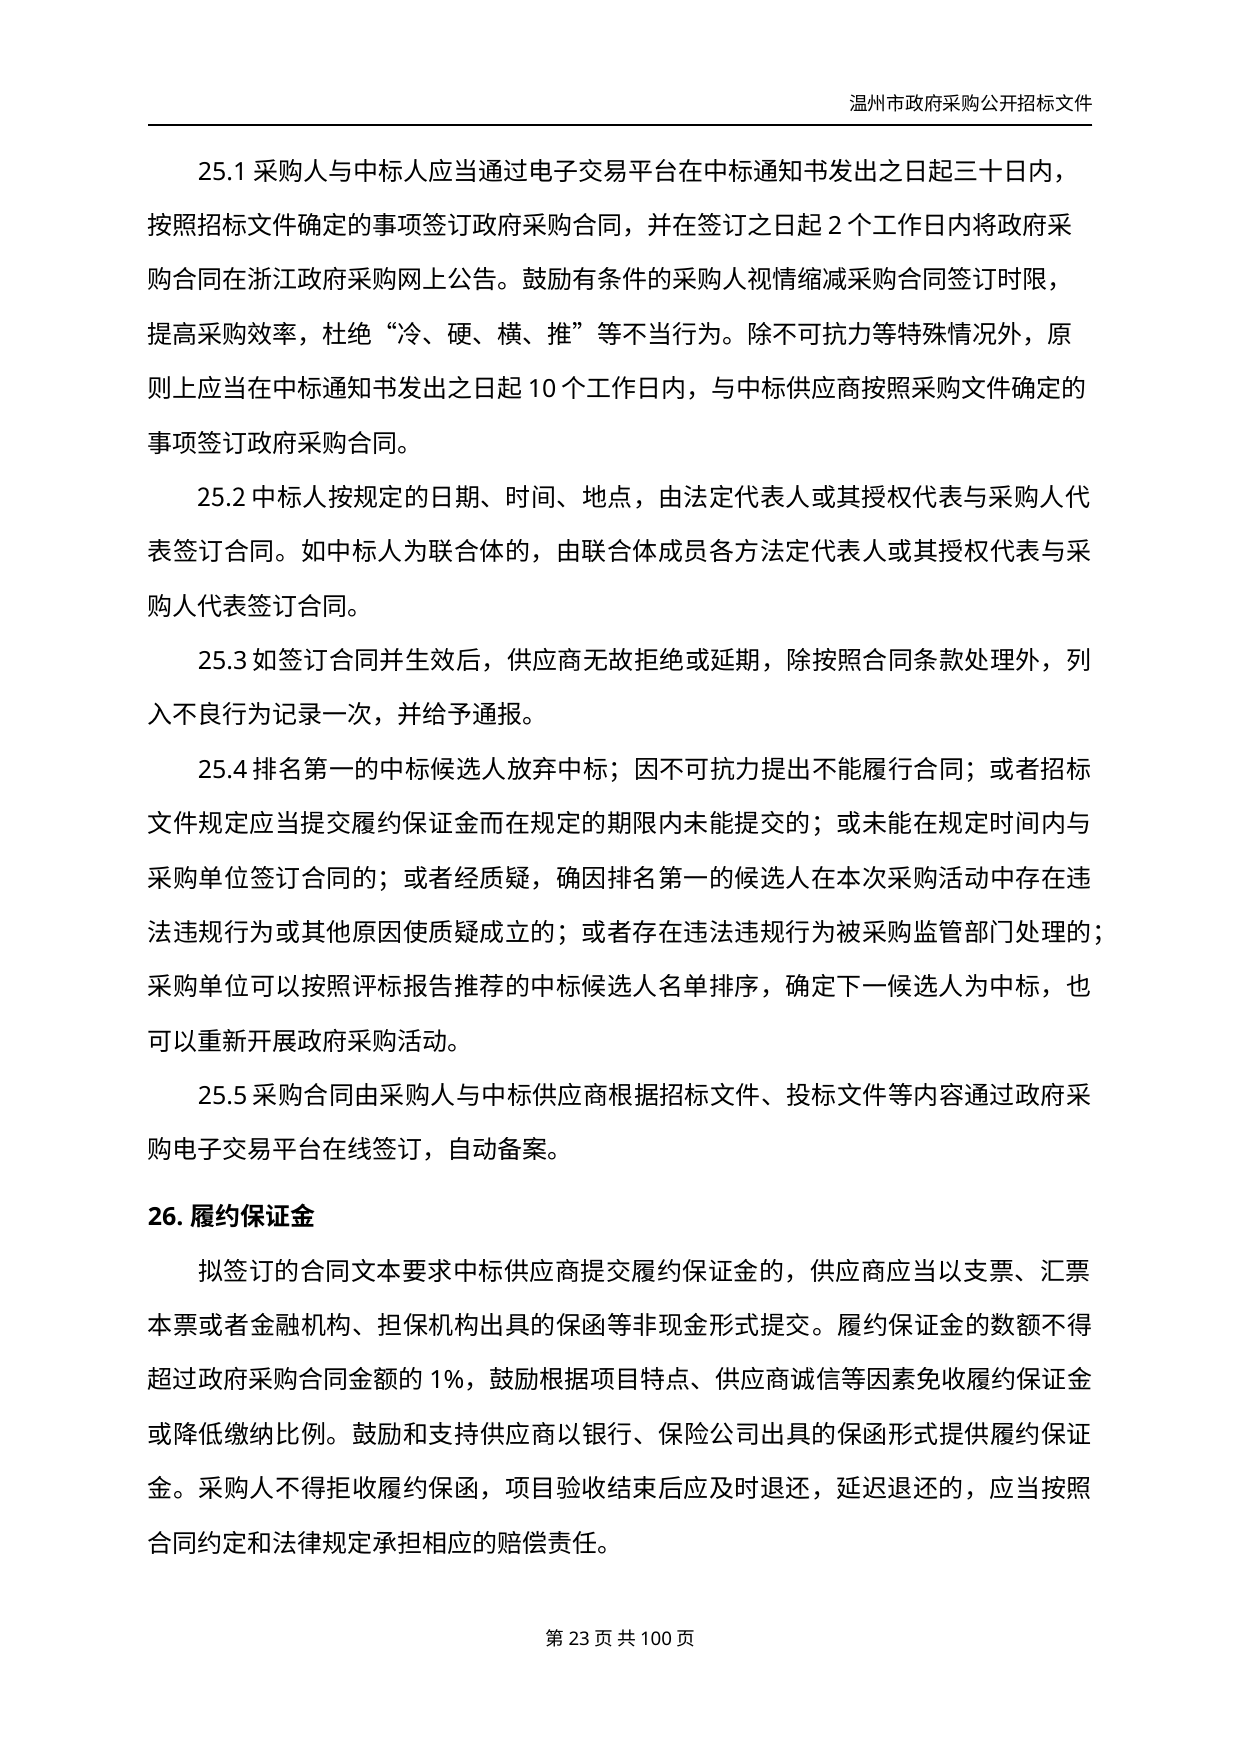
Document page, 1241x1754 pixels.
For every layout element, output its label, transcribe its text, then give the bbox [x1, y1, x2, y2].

text 26. 履约保证金 [148, 1197, 1092, 1233]
text 25.2中标人按规定的日期、时间、地点，由法定代表人或其授权代表与采购人代表签订合同。如中标人为联合体的，由联合体成员各方法定代表人或其授权代表与采购人代表签订合同。 [148, 477, 1092, 622]
text 25.1 采购人与中标人应当通过电子交易平台在中标通知书发出之日起三十日内，按照招标文件确定的事项签订政府采购合同，并在签订之日起2个工作日内将政府采购合同在浙江政府采购网上公告。鼓励有条件的采购人视情缩减采购合同签订时限，提高采购效率，杜绝“冷、硬、横、推”等不当行为。除不可抗力等特殊情况外，原则上应当在中标通知书发出之日起10个工作日内，与中标供应商按照采购文件确定的事项签订政府采购合同。 [148, 151, 1092, 459]
text 拟签订的合同文本要求中标供应商提交履约保证金的，供应商应当以支票、汇票、本票或者金融机构、担保机构出具的保函等非现金形式提交。履约保证金的数额不得超过政府采购合同金额的1%，鼓励根据项目特点、供应商诚信等因素免收履约保证金或降低缴纳比例。鼓励和支持供应商以银行、保险公司出具的保函形式提供履约保证金。采购人不得拒收履约保函，项目验收结束后应及时退还，延迟退还的，应当按照合同约定和法律规定承担相应的赔偿责任。 [148, 1251, 1092, 1559]
text 25.5采购合同由采购人与中标供应商根据招标文件、投标文件等内容通过政府采购电子交易平台在线签订，自动备案。 [148, 1076, 1092, 1166]
text 25.3如签订合同并生效后，供应商无故拒绝或延期，除按照合同条款处理外，列入不良行为记录一次，并给予通报。 [148, 641, 1092, 731]
text 25.4排名第一的中标候选人放弃中标；因不可抗力提出不能履行合同；或者招标文件规定应当提交履约保证金而在规定的期限内未能提交的；或未能在规定时间内与采购单位签订合同的；或者经质疑，确因排名第一的候选人在本次采购活动中存在违法违规行为或其他原因使质疑成立的；或者存在违法违规行为被采购监管部门处理的；采购单位可以按照评标报告推荐的中标候选人名单排序，确定下一候选人为中标，也可以重新开展政府采购活动。 [148, 749, 1092, 1057]
